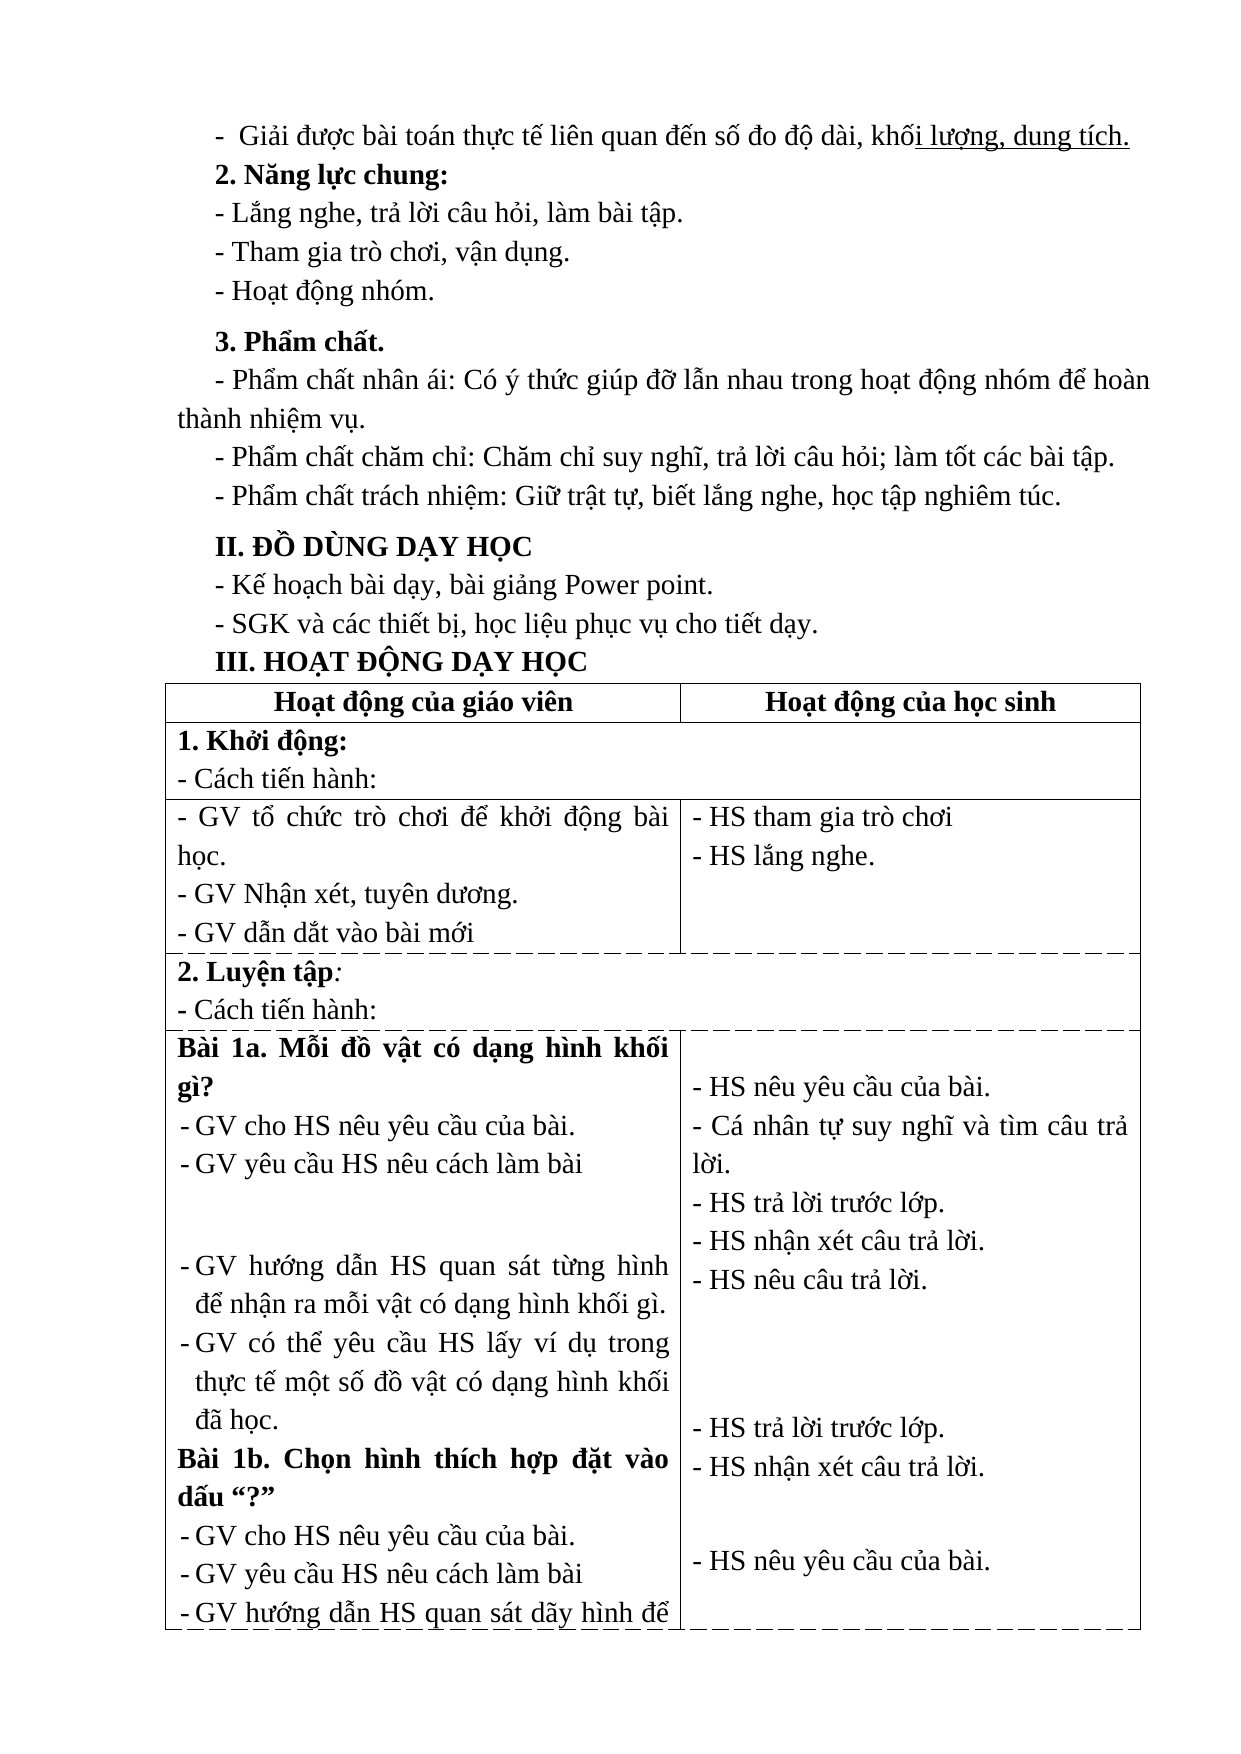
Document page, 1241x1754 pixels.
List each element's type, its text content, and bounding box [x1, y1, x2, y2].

text - Lắng nghe, trả lời câu hỏi, làm bài tập. [177, 196, 1152, 229]
text - Phẩm chất nhân ái: Có ý thức giúp đỡ lẫn nhau trong hoạt động nhóm để hoàn thành nhiệm vụ. [177, 362, 1152, 434]
text - Phẩm chất trách nhiệm: Giữ trật tự, biết lắng nghe, học tập nghiêm túc. [177, 478, 1152, 511]
table_cell 1. Khởi động: - Cách tiến hành: [166, 723, 1140, 798]
text - Tham gia trò chơi, vận dụng. [177, 234, 1152, 268]
table_cell - HS tham gia trò chơi - HS lắng nghe. [681, 800, 1140, 953]
text 2. Năng lực chung: [177, 157, 1152, 191]
text - SGK và các thiết bị, học liệu phục vụ cho tiết dạy. [177, 606, 1152, 639]
text - Phẩm chất chăm chỉ: Chăm chỉ suy nghĩ, trả lời câu hỏi; làm tốt các bài tập. [177, 439, 1152, 473]
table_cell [681, 1030, 1140, 1628]
table_cell - GV tổ chức trò chơi để khởi động bài học. - GV Nhận xét, tuyên dương. - GV dẫn dắt vào bài mới [166, 800, 680, 953]
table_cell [166, 1030, 680, 1628]
text - Giải được bài toán thực tế liên quan đến số đo độ dài, khối lượng, dung tích. [177, 118, 1152, 152]
text 3. Phẩm chất. [177, 324, 1152, 357]
text II. ĐỒ DÙNG DẠY HỌC [177, 529, 1152, 562]
text - Kế hoạch bài dạy, bài giảng Power point. [177, 567, 1152, 601]
table_header Hoạt động của giáo viên [166, 684, 680, 722]
text - Hoạt động nhóm. [177, 273, 1152, 306]
table_header Hoạt động của học sinh [681, 684, 1140, 722]
table_cell 2. Luyện tập: - Cách tiến hành: [166, 953, 1140, 1029]
text III. HOẠT ĐỘNG DẠY HỌC [177, 644, 1152, 678]
